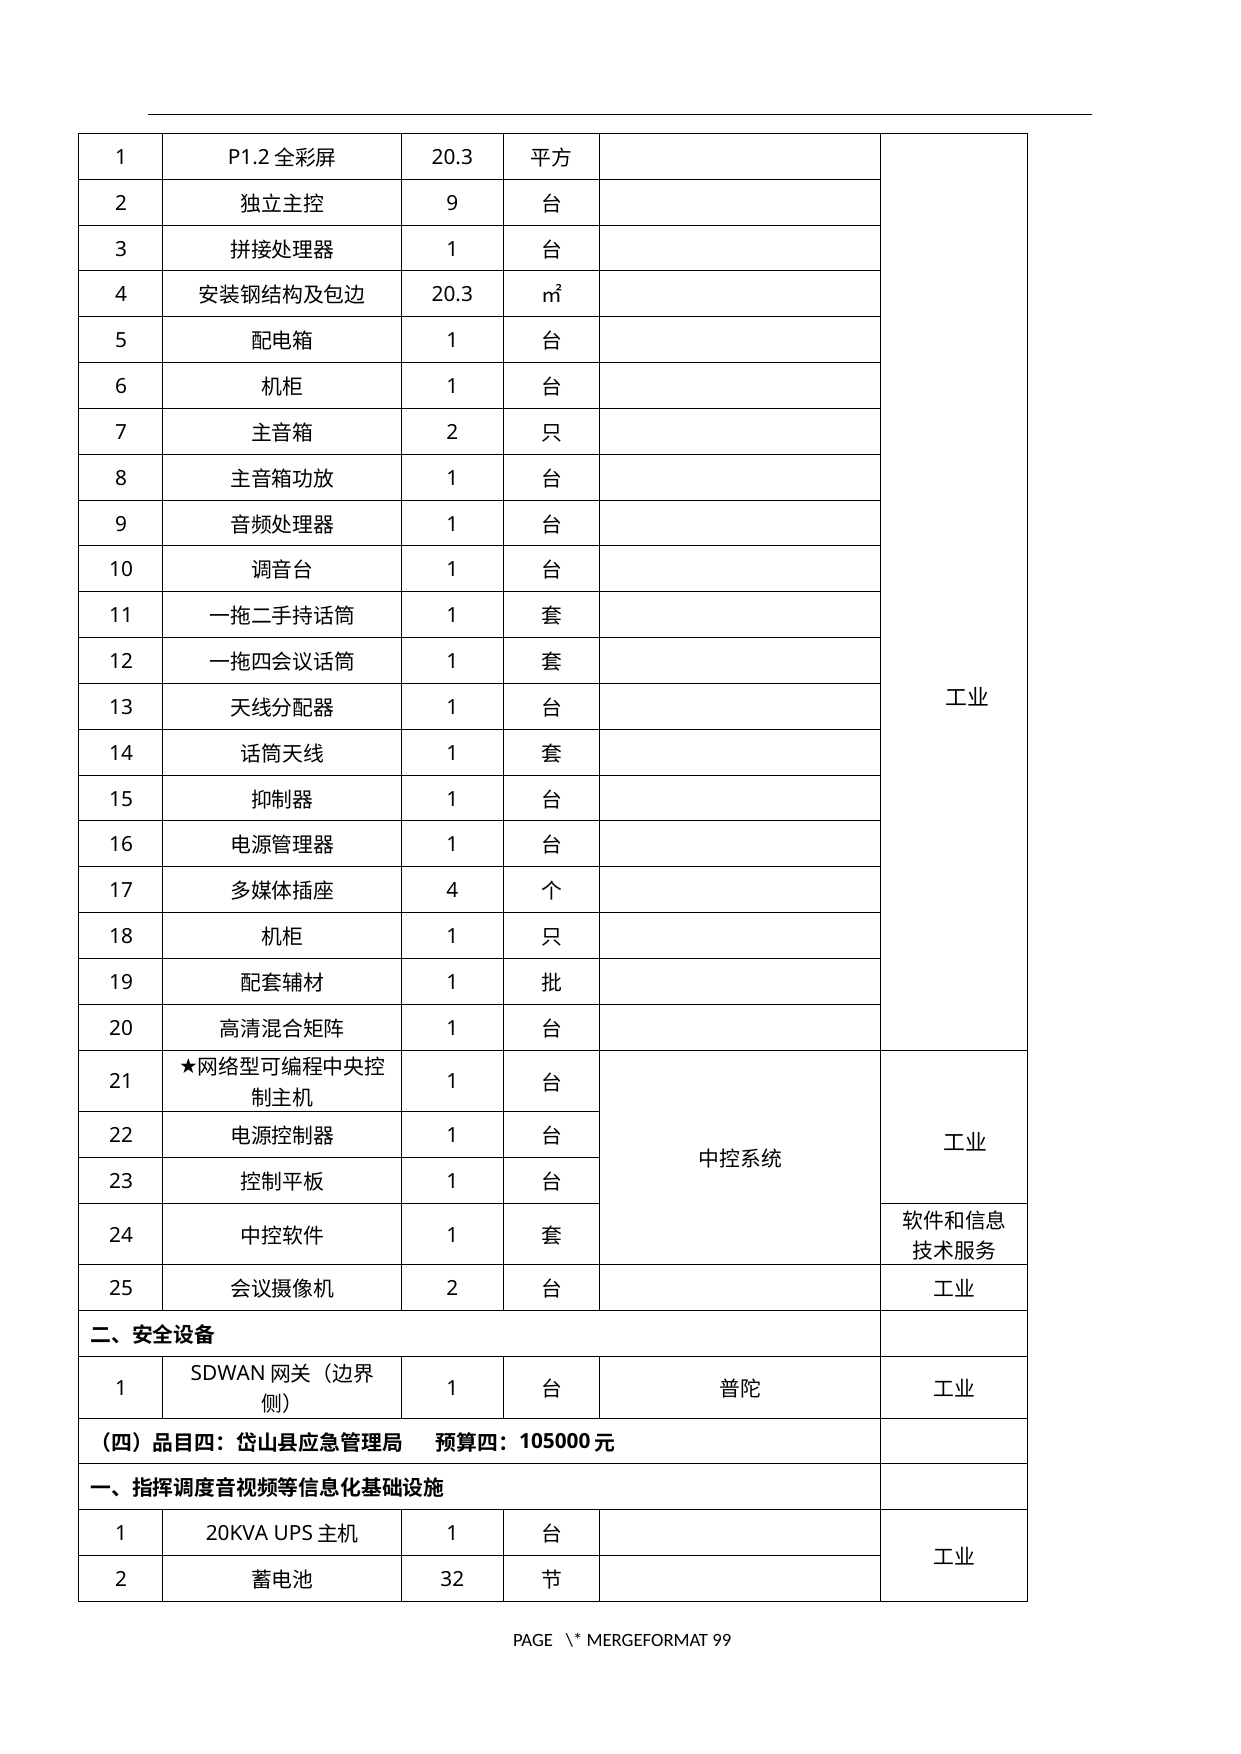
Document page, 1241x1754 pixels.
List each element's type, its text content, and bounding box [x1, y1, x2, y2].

table_cell 1 [402, 501, 503, 545]
table_cell 蓄电池 [163, 1556, 401, 1601]
table_cell 套 [504, 1204, 599, 1264]
table_cell [881, 1464, 1027, 1509]
table_cell （四）品目四：岱山县应急管理局 预算四：105000元 [79, 1419, 880, 1463]
table_cell [600, 271, 880, 316]
table_cell 23 [79, 1158, 162, 1203]
table_cell 台 [504, 455, 599, 499]
table_cell 台 [504, 1510, 599, 1555]
table_cell 多媒体插座 [163, 867, 401, 912]
table_cell 抑制器 [163, 776, 401, 820]
table_cell 控制平板 [163, 1158, 401, 1203]
table_cell 16 [79, 821, 162, 866]
table_cell 13 [79, 684, 162, 729]
table_cell 25 [79, 1265, 162, 1310]
table_cell [600, 1265, 880, 1310]
table_cell [600, 592, 880, 637]
table_cell 9 [79, 501, 162, 545]
table_cell 32 [402, 1556, 503, 1601]
table_cell 台 [504, 1051, 599, 1111]
table_cell 3 [79, 226, 162, 270]
table_cell 台 [504, 1158, 599, 1203]
table_cell [600, 409, 880, 454]
table_cell 5 [79, 317, 162, 362]
table_cell 台 [504, 226, 599, 270]
table_cell 高清混合矩阵 [163, 1005, 401, 1049]
table_cell 1 [402, 1112, 503, 1157]
table_cell 19 [79, 959, 162, 1004]
table_cell 1 [402, 226, 503, 270]
table_cell 15 [79, 776, 162, 820]
table_cell 中控系统 [600, 1051, 880, 1264]
table_cell 套 [504, 592, 599, 637]
table_cell [600, 684, 880, 729]
table_cell 工业 [881, 134, 1027, 1049]
table_cell 1 [402, 1005, 503, 1049]
table_cell 台 [504, 776, 599, 820]
table_cell [600, 1005, 880, 1049]
table_cell 20.3 [402, 134, 503, 179]
table_cell 工业 [881, 1510, 1027, 1601]
table_cell 工业 [881, 1051, 1027, 1203]
table_cell [600, 867, 880, 912]
table_cell 中控软件 [163, 1204, 401, 1264]
table_cell 20 [79, 1005, 162, 1049]
table_cell 只 [504, 409, 599, 454]
table_cell 拼接处理器 [163, 226, 401, 270]
table_cell [600, 959, 880, 1004]
table_cell 工业 [881, 1357, 1027, 1417]
table_cell 个 [504, 867, 599, 912]
table_cell 台 [504, 1005, 599, 1049]
table_cell 一拖二手持话筒 [163, 592, 401, 637]
table_cell [600, 1510, 880, 1555]
table_cell 一、指挥调度音视频等信息化基础设施 [79, 1464, 880, 1509]
table_cell 话筒天线 [163, 730, 401, 774]
table_cell 一拖四会议话筒 [163, 638, 401, 683]
table_cell 4 [402, 867, 503, 912]
table_cell [600, 821, 880, 866]
table_cell 批 [504, 959, 599, 1004]
table_cell 1 [402, 546, 503, 591]
table_cell 软件和信息技术服务 [881, 1204, 1027, 1264]
table_cell 7 [79, 409, 162, 454]
table_cell 2 [79, 180, 162, 224]
table_cell [600, 363, 880, 408]
table_cell [600, 501, 880, 545]
table_cell [600, 730, 880, 774]
table_cell [600, 226, 880, 270]
table_cell ★网络型可编程中央控制主机 [163, 1051, 401, 1111]
table_cell 1 [402, 317, 503, 362]
table_cell [600, 638, 880, 683]
table_cell 1 [402, 1357, 503, 1417]
table_cell 1 [402, 684, 503, 729]
table_cell [600, 317, 880, 362]
table_cell 1 [402, 959, 503, 1004]
table_cell 套 [504, 638, 599, 683]
table_cell P1.2全彩屏 [163, 134, 401, 179]
table_cell [600, 455, 880, 499]
table_cell 配电箱 [163, 317, 401, 362]
table_cell 1 [402, 730, 503, 774]
table_cell 1 [79, 134, 162, 179]
table_cell 2 [402, 409, 503, 454]
table_cell 电源控制器 [163, 1112, 401, 1157]
table_cell 10 [79, 546, 162, 591]
table_cell [600, 913, 880, 958]
table_cell 1 [79, 1357, 162, 1417]
table_cell 台 [504, 1265, 599, 1310]
table_cell 1 [402, 363, 503, 408]
table_cell 1 [402, 1051, 503, 1111]
table_cell 音频处理器 [163, 501, 401, 545]
table_cell 20.3 [402, 271, 503, 316]
table_cell [600, 546, 880, 591]
table_cell 1 [402, 455, 503, 499]
table_cell 1 [402, 592, 503, 637]
table_cell 台 [504, 363, 599, 408]
table_cell 天线分配器 [163, 684, 401, 729]
table_cell 机柜 [163, 913, 401, 958]
table_cell 1 [402, 1510, 503, 1555]
table_cell 6 [79, 363, 162, 408]
table_cell 独立主控 [163, 180, 401, 224]
table_cell 台 [504, 821, 599, 866]
table_cell 21 [79, 1051, 162, 1111]
table_cell 11 [79, 592, 162, 637]
table_cell 台 [504, 1112, 599, 1157]
table_cell 调音台 [163, 546, 401, 591]
table_cell 17 [79, 867, 162, 912]
table_cell 工业 [881, 1265, 1027, 1310]
table_cell 主音箱功放 [163, 455, 401, 499]
table_cell 二、安全设备 [79, 1311, 880, 1356]
table_cell 4 [79, 271, 162, 316]
table_cell 节 [504, 1556, 599, 1601]
table_cell [600, 180, 880, 224]
table_cell 2 [79, 1556, 162, 1601]
table_cell 平方 [504, 134, 599, 179]
table_cell 1 [402, 638, 503, 683]
table_cell 台 [504, 180, 599, 224]
table_cell 1 [402, 776, 503, 820]
table_cell 台 [504, 501, 599, 545]
table_cell [600, 134, 880, 179]
table_cell 安装钢结构及包边 [163, 271, 401, 316]
table_cell 2 [402, 1265, 503, 1310]
table_cell 会议摄像机 [163, 1265, 401, 1310]
table_cell 18 [79, 913, 162, 958]
table_cell 机柜 [163, 363, 401, 408]
table_cell [600, 1556, 880, 1601]
table_cell 电源管理器 [163, 821, 401, 866]
table_cell 主音箱 [163, 409, 401, 454]
table_cell 1 [402, 1158, 503, 1203]
table_cell 9 [402, 180, 503, 224]
table_cell 1 [402, 1204, 503, 1264]
table_cell 台 [504, 546, 599, 591]
table_cell [600, 776, 880, 820]
table_cell 台 [504, 317, 599, 362]
table_cell [881, 1419, 1027, 1463]
table_cell 普陀 [600, 1357, 880, 1417]
table_cell 1 [79, 1510, 162, 1555]
table_cell 只 [504, 913, 599, 958]
table_cell 1 [402, 913, 503, 958]
table_cell 24 [79, 1204, 162, 1264]
table_cell 套 [504, 730, 599, 774]
table_cell 配套辅材 [163, 959, 401, 1004]
table_cell 20KVA UPS主机 [163, 1510, 401, 1555]
table_cell 8 [79, 455, 162, 499]
table_cell [881, 1311, 1027, 1356]
table_cell 台 [504, 1357, 599, 1417]
table_cell 14 [79, 730, 162, 774]
table_cell SDWAN网关（边界侧） [163, 1357, 401, 1417]
table_cell 22 [79, 1112, 162, 1157]
table_cell ㎡ [504, 271, 599, 316]
table_cell 12 [79, 638, 162, 683]
table_cell 台 [504, 684, 599, 729]
table_cell 1 [402, 821, 503, 866]
